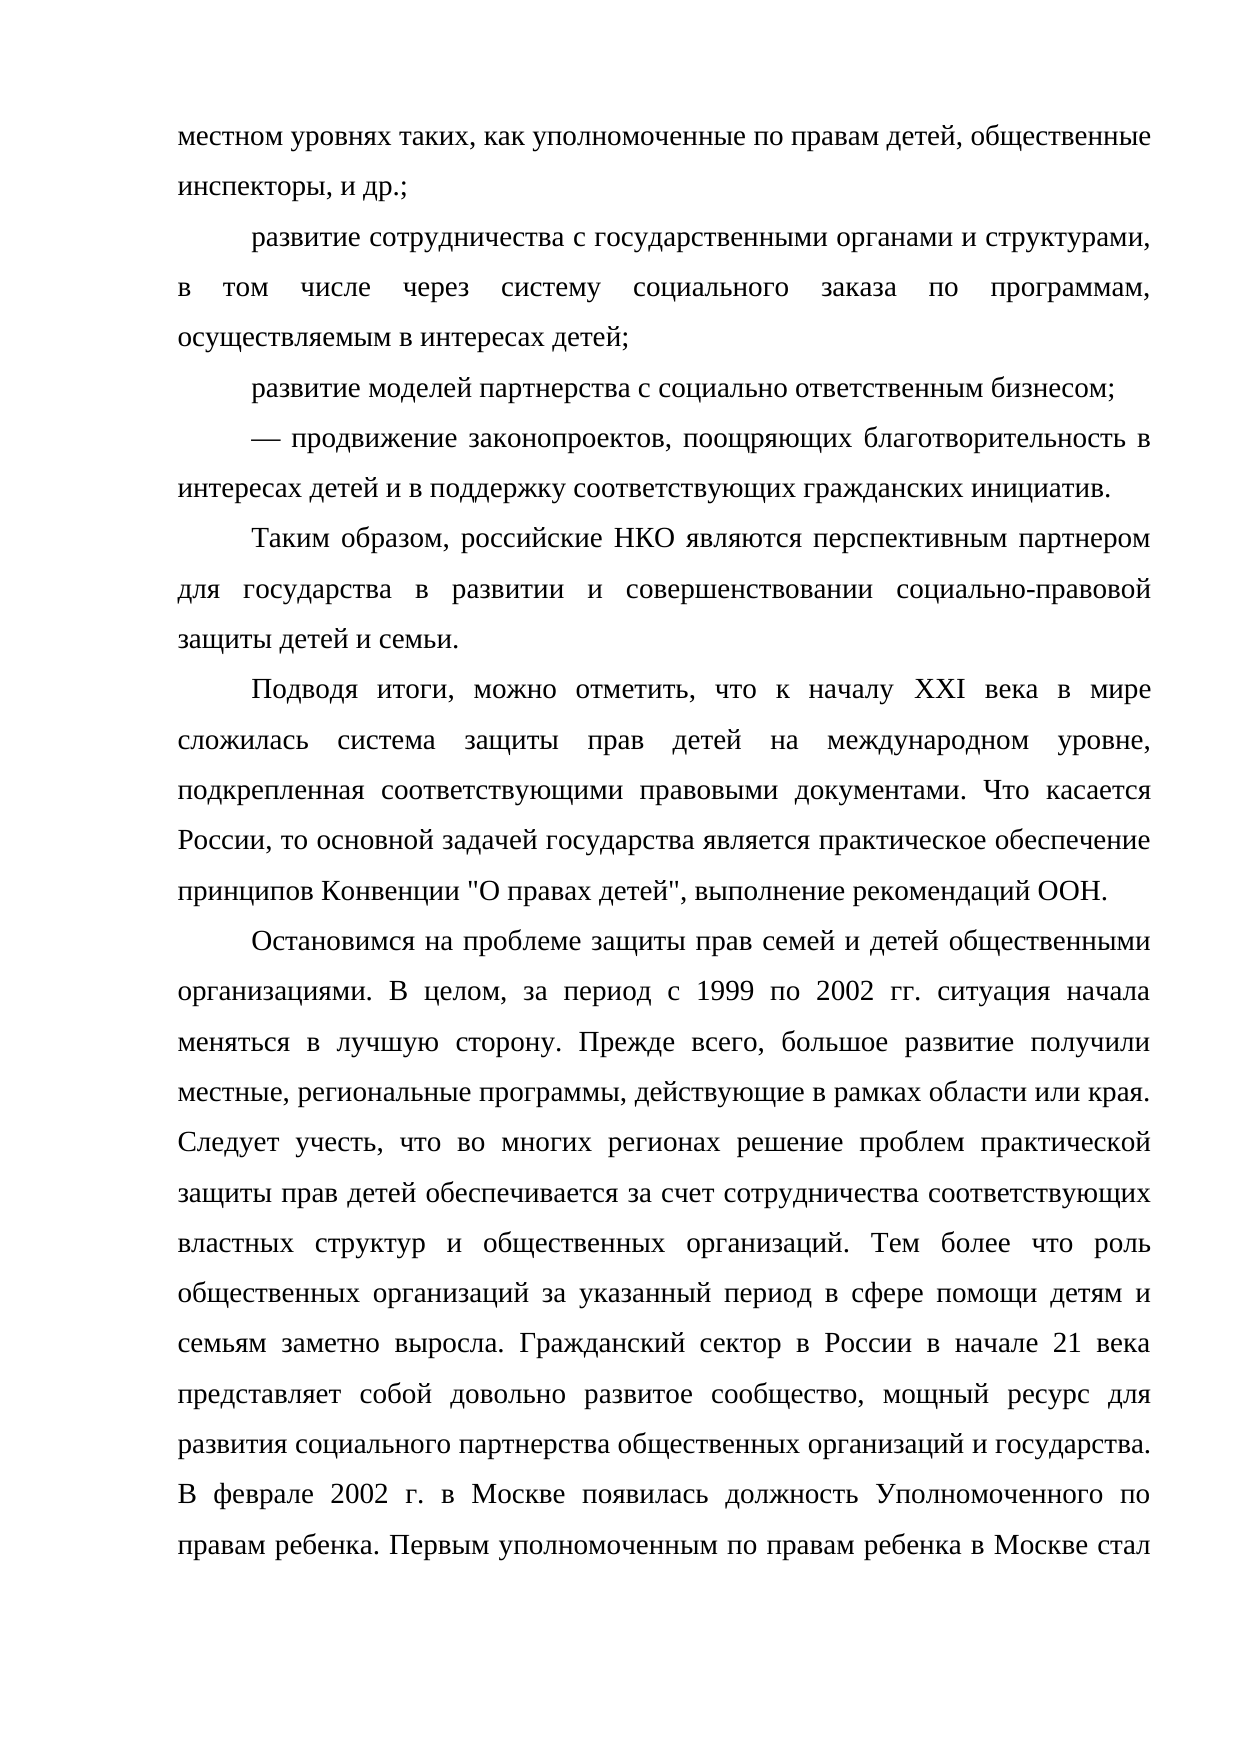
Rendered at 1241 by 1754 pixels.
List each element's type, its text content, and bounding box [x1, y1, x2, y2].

text — продвижение законопроектов, поощряющих благотворительность в интересах детей и в поддержку соответствующих гражданских инициатив. [177, 420, 1152, 504]
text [177, 118, 1152, 202]
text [177, 923, 1152, 1560]
text развитие сотрудничества с государственными органами и структурами, в том числе через систему социального заказа по программам, осуществляемым в интересах детей; [177, 219, 1152, 353]
text развитие моделей партнерства с социально ответственным бизнесом; [177, 370, 1152, 403]
text Подводя итоги, можно отметить, что к началу XXI века в мире сложилась система защиты прав детей на международном уровне, подкрепленная соответствующими правовыми документами. Что касается России, то основной задачей государства является практическое обеспечение принципов Конвенции "О правах детей", выполнение рекомендаций ООН. [177, 672, 1152, 906]
text Таким образом, российские НКО являются перспективным партнером для государства в развитии и совершенствовании социально-правовой защиты детей и семьи. [177, 521, 1152, 655]
